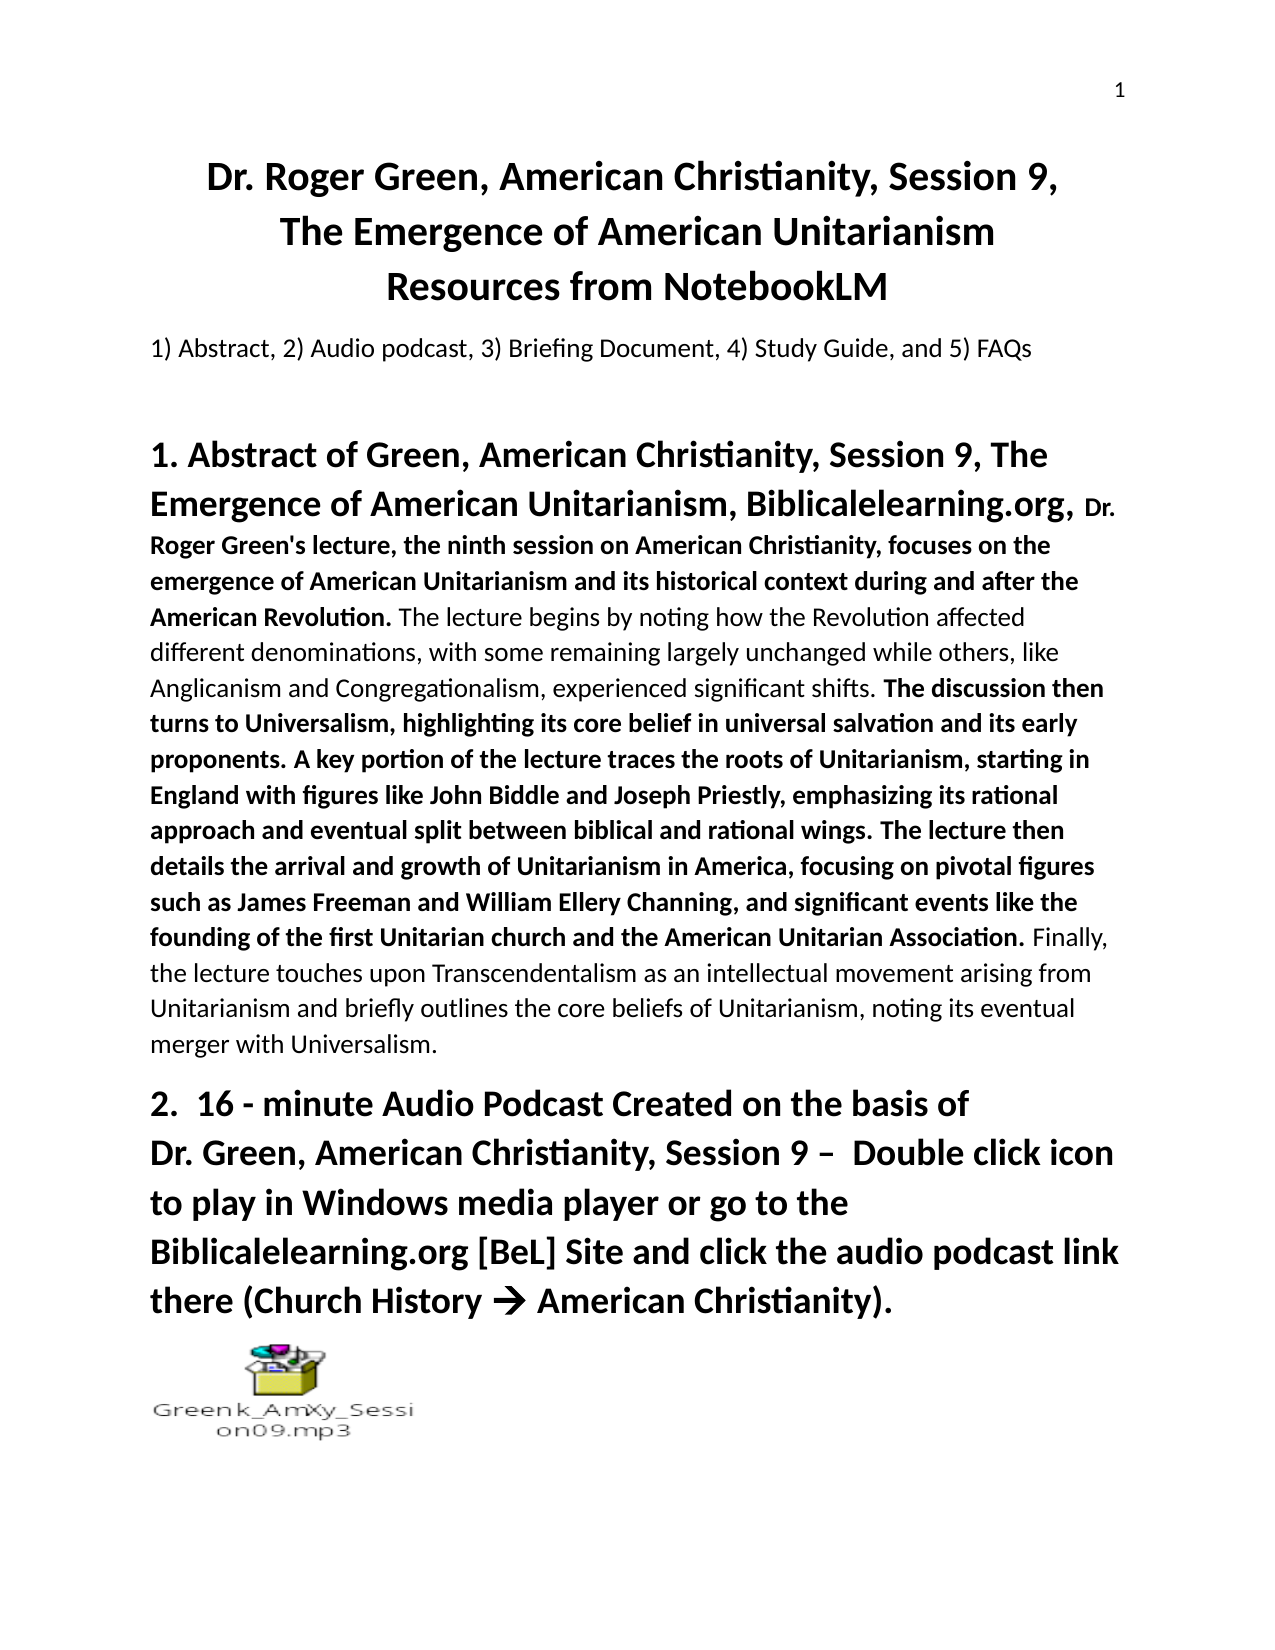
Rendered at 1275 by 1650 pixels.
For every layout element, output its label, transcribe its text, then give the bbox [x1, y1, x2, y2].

text 2. 16 - minute Audio Podcast Created on the basis of Dr. Green, American Christianity, Session 9 – Double click icon to play in Windows media player or go to the Biblicalelearning.org [BeL] Site and click the audio podcast link there (Church History American Christianity). [150, 1079, 1125, 1323]
text 1. Abstract of Green, American Christianity, Session 9, The Emergence of American Unitarianism, Biblicalelearning.org, Dr. Roger Green's lecture, the ninth session on American Christianity, focuses on the emergence of American Unitarianism and its historical context during and after the American Revolution. The lecture begins by noting how the Revolution affected different denominations, with some remaining largely unchanged while others, like Anglicanism and Congregationalism, experienced significant shifts. The discussion then turns to Universalism, highlighting its core belief in universal salvation and its early proponents. A key portion of the lecture traces the roots of Unitarianism, starting in England with figures like John Biddle and Joseph Priestly, emphasizing its rational approach and eventual split between biblical and rational wings. The lecture then details the arrival and growth of Unitarianism in America, focusing on pivotal figures such as James Freeman and William Ellery Channing, and significant events like the founding of the first Unitarian church and the American Unitarian Association. Finally, the lecture touches upon Transcendentalism as an intellectual movement arising from Unitarianism and briefly outlines the core beliefs of Unitarianism, noting its eventual merger with Universalism. [150, 431, 1125, 1060]
text Dr. Roger Green, American Christianity, Session 9, The Emergence of American Unitarianism Resources from NotebookLM [150, 150, 1125, 311]
text 1) Abstract, 2) Audio podcast, 3) Briefing Document, 4) Study Guide, and 5) FAQs [150, 331, 1125, 364]
